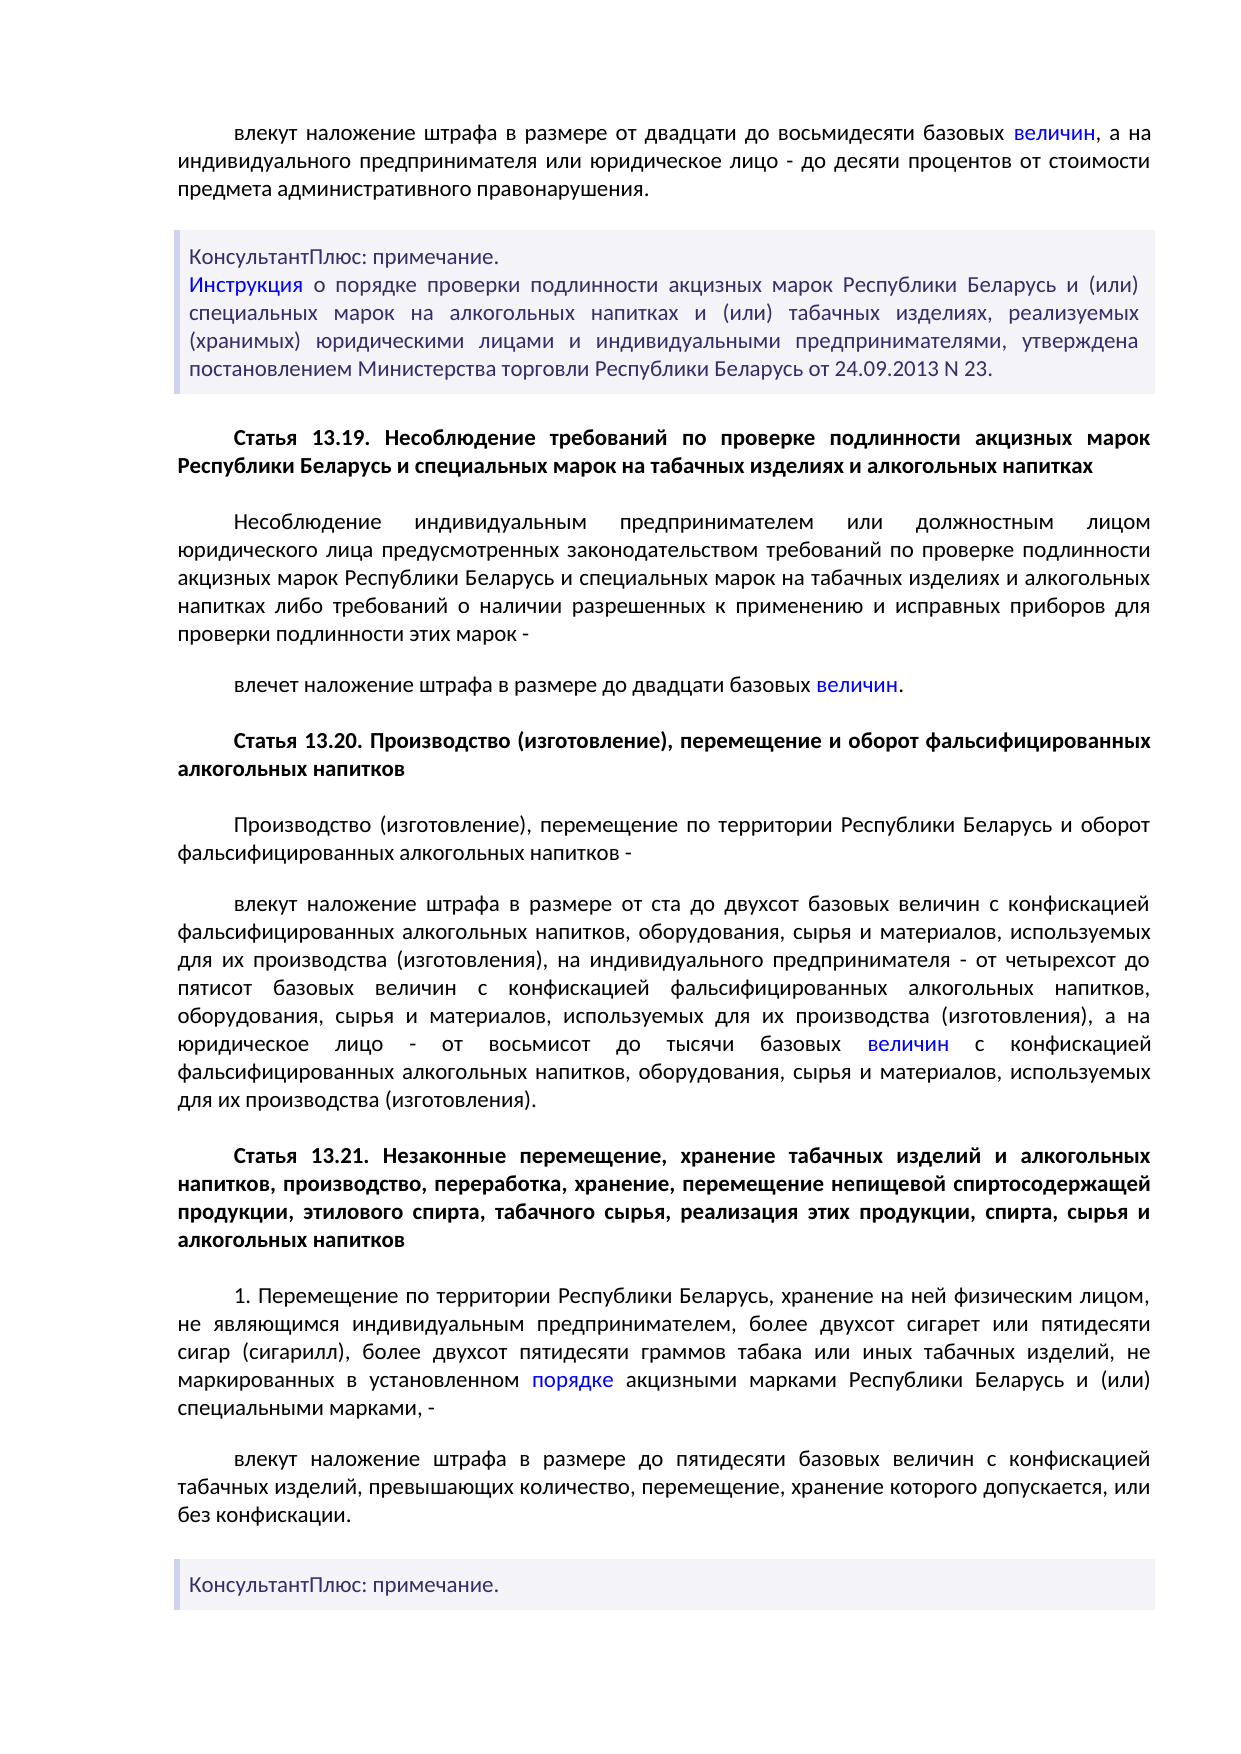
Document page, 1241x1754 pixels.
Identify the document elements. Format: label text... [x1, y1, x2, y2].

text Несоблюдение индивидуальным предпринимателем или должностным лицом юридического лица предусмотренных законодательством требований по проверке подлинности акцизных марок Республики Беларусь и специальных марок на табачных изделиях и алкогольных напитках либо требований о наличии разрешенных к применению и исправных приборов для проверки подлинности этих марок - [177, 507, 1152, 647]
text Производство (изготовление), перемещение по территории Республики Беларусь и оборот фальсифицированных алкогольных напитков - [177, 810, 1152, 866]
text влекут наложение штрафа в размере от двадцати до восьмидесяти базовых величин, а на индивидуального предпринимателя или юридическое лицо - до десяти процентов от стоимости предмета административного правонарушения. [177, 118, 1152, 202]
text влечет наложение штрафа в размере до двадцати базовых величин. [177, 670, 1152, 698]
text Статья 13.20. Производство (изготовление), перемещение и оборот фальсифицированных алкогольных напитков [177, 726, 1152, 782]
text Статья 13.21. Незаконные перемещение, хранение табачных изделий и алкогольных напитков, производство, переработка, хранение, перемещение непищевой спиртосодержащей продукции, этилового спирта, табачного сырья, реализация этих продукции, спирта, сырья и алкогольных напитков [177, 1141, 1152, 1253]
text Статья 13.19. Несоблюдение требований по проверке подлинности акцизных марок Республики Беларусь и специальных марок на табачных изделиях и алкогольных напитках [177, 423, 1152, 479]
text влекут наложение штрафа в размере до пятидесяти базовых величин с конфискацией табачных изделий, превышающих количество, перемещение, хранение которого допускается, или без конфискации. [177, 1444, 1152, 1528]
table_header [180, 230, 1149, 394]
text влекут наложение штрафа в размере от ста до двухсот базовых величин с конфискацией фальсифицированных алкогольных напитков, оборудования, сырья и материалов, используемых для их производства (изготовления), на индивидуального предпринимателя - от четырехсот до пятисот базовых величин с конфискацией фальсифицированных алкогольных напитков, оборудования, сырья и материалов, используемых для их производства (изготовления), а на юридическое лицо - от восьмисот до тысячи базовых величин с конфискацией фальсифицированных алкогольных напитков, оборудования, сырья и материалов, используемых для их производства (изготовления). [177, 889, 1152, 1113]
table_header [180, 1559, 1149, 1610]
text 1. Перемещение по территории Республики Беларусь, хранение на ней физическим лицом, не являющимся индивидуальным предпринимателем, более двухсот сигарет или пятидесяти сигар (сигарилл), более двухсот пятидесяти граммов табака или иных табачных изделий, не маркированных в установленном порядке акцизными марками Республики Беларусь и (или) специальными марками, - [177, 1281, 1152, 1422]
